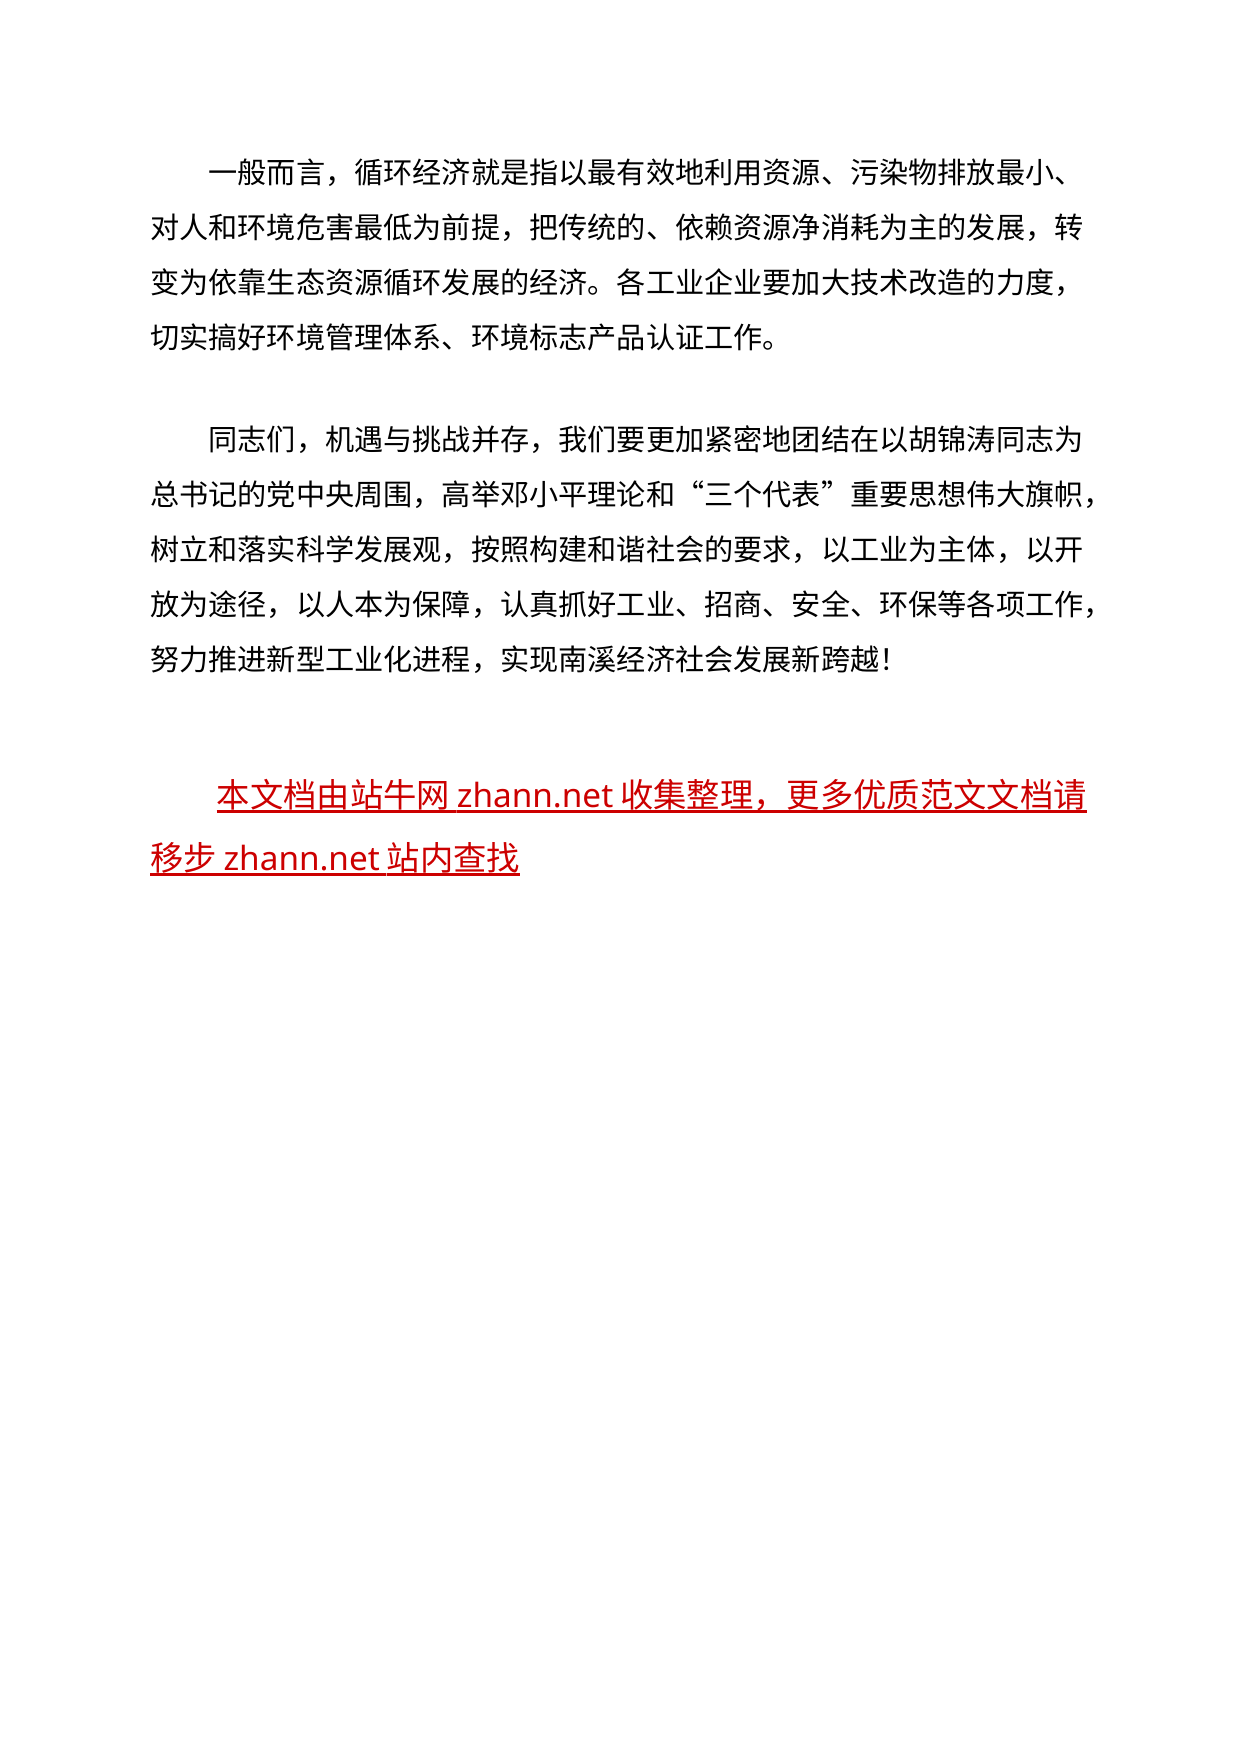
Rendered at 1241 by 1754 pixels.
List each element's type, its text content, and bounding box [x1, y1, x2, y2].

text 一般而言，循环经济就是指以最有效地利用资源、污染物排放最小、对人和环境危害最低为前提，把传统的、依赖资源净消耗为主的发展，转变为依靠生态资源循环发展的经济。各工业企业要加大技术改造的力度，切实搞好环境管理体系、环境标志产品认证工作。 [150, 150, 1090, 357]
text 同志们，机遇与挑战并存，我们要更加紧密地团结在以胡锦涛同志为总书记的党中央周围，高举邓小平理论和“三个代表”重要思想伟大旗帜，树立和落实科学发展观，按照构建和谐社会的要求，以工业为主体，以开放为途径，以人本为保障，认真抓好工业、招商、安全、环保等各项工作，努力推进新型工业化进程，实现南溪经济社会发展新跨越！ [150, 416, 1090, 678]
text 本文档由站牛网zhann.net收集整理，更多优质范文文档请移步zhann.net站内查找 [150, 769, 1090, 880]
